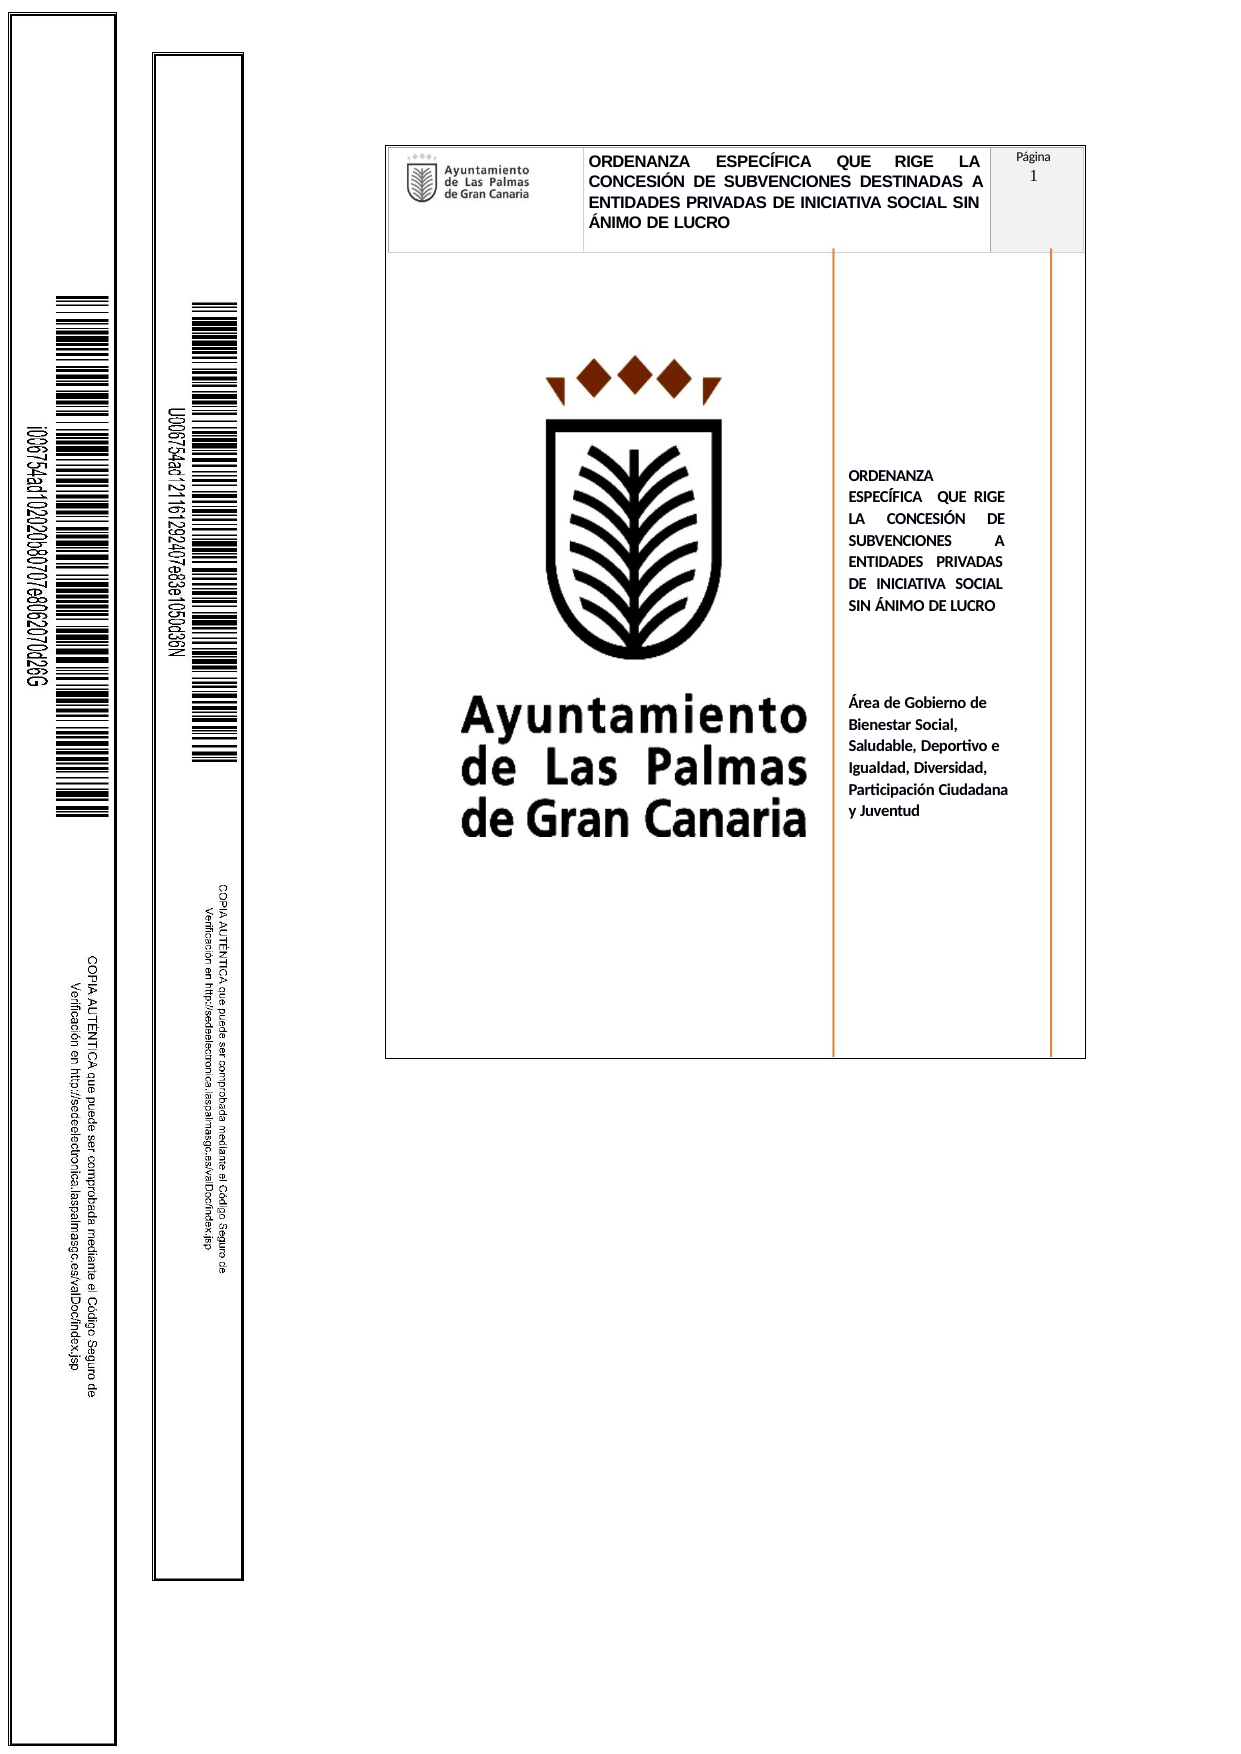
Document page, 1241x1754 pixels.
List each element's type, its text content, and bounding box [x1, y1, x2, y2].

text DE INICIATIVA SOCIAL [848, 573, 1029, 594]
text LA CONCESIÓN DE [848, 508, 1029, 529]
text SIN ÁNIMO DE LUCRO [848, 595, 1029, 616]
text RIGE [894, 152, 958, 171]
picture [386, 146, 1085, 1058]
text Bienestar Social, [848, 713, 1032, 734]
text ENTIDADES PRIVADAS DE INICIATIVA SOCIAL SIN [588, 193, 1005, 212]
text ORDENANZA [848, 464, 1029, 485]
picture [153, 53, 243, 1580]
text ÁNIMO DE LUCRO [588, 213, 1005, 232]
text Participación Ciudadana [848, 779, 1032, 799]
text LA [958, 152, 1005, 171]
text Área de Gobierno de [848, 692, 1032, 712]
text ORDENANZA ESPECÍFICA QUE [588, 152, 894, 171]
text A [994, 530, 1029, 550]
text Igualdad, Diversidad, [848, 757, 1032, 778]
text y Juventud [848, 800, 1032, 821]
picture [9, 13, 116, 1745]
text SUBVENCIONES [848, 530, 977, 550]
text Página [1016, 148, 1074, 165]
text Saludable, Deportivo e [848, 735, 1032, 756]
text 1 [1029, 167, 1074, 186]
text CONCESIÓN DE SUBVENCIONES DESTINADAS A [588, 173, 1005, 191]
text ENTIDADES PRIVADAS [848, 551, 1029, 572]
text ESPECÍFICA QUE RIGE [848, 486, 1029, 507]
